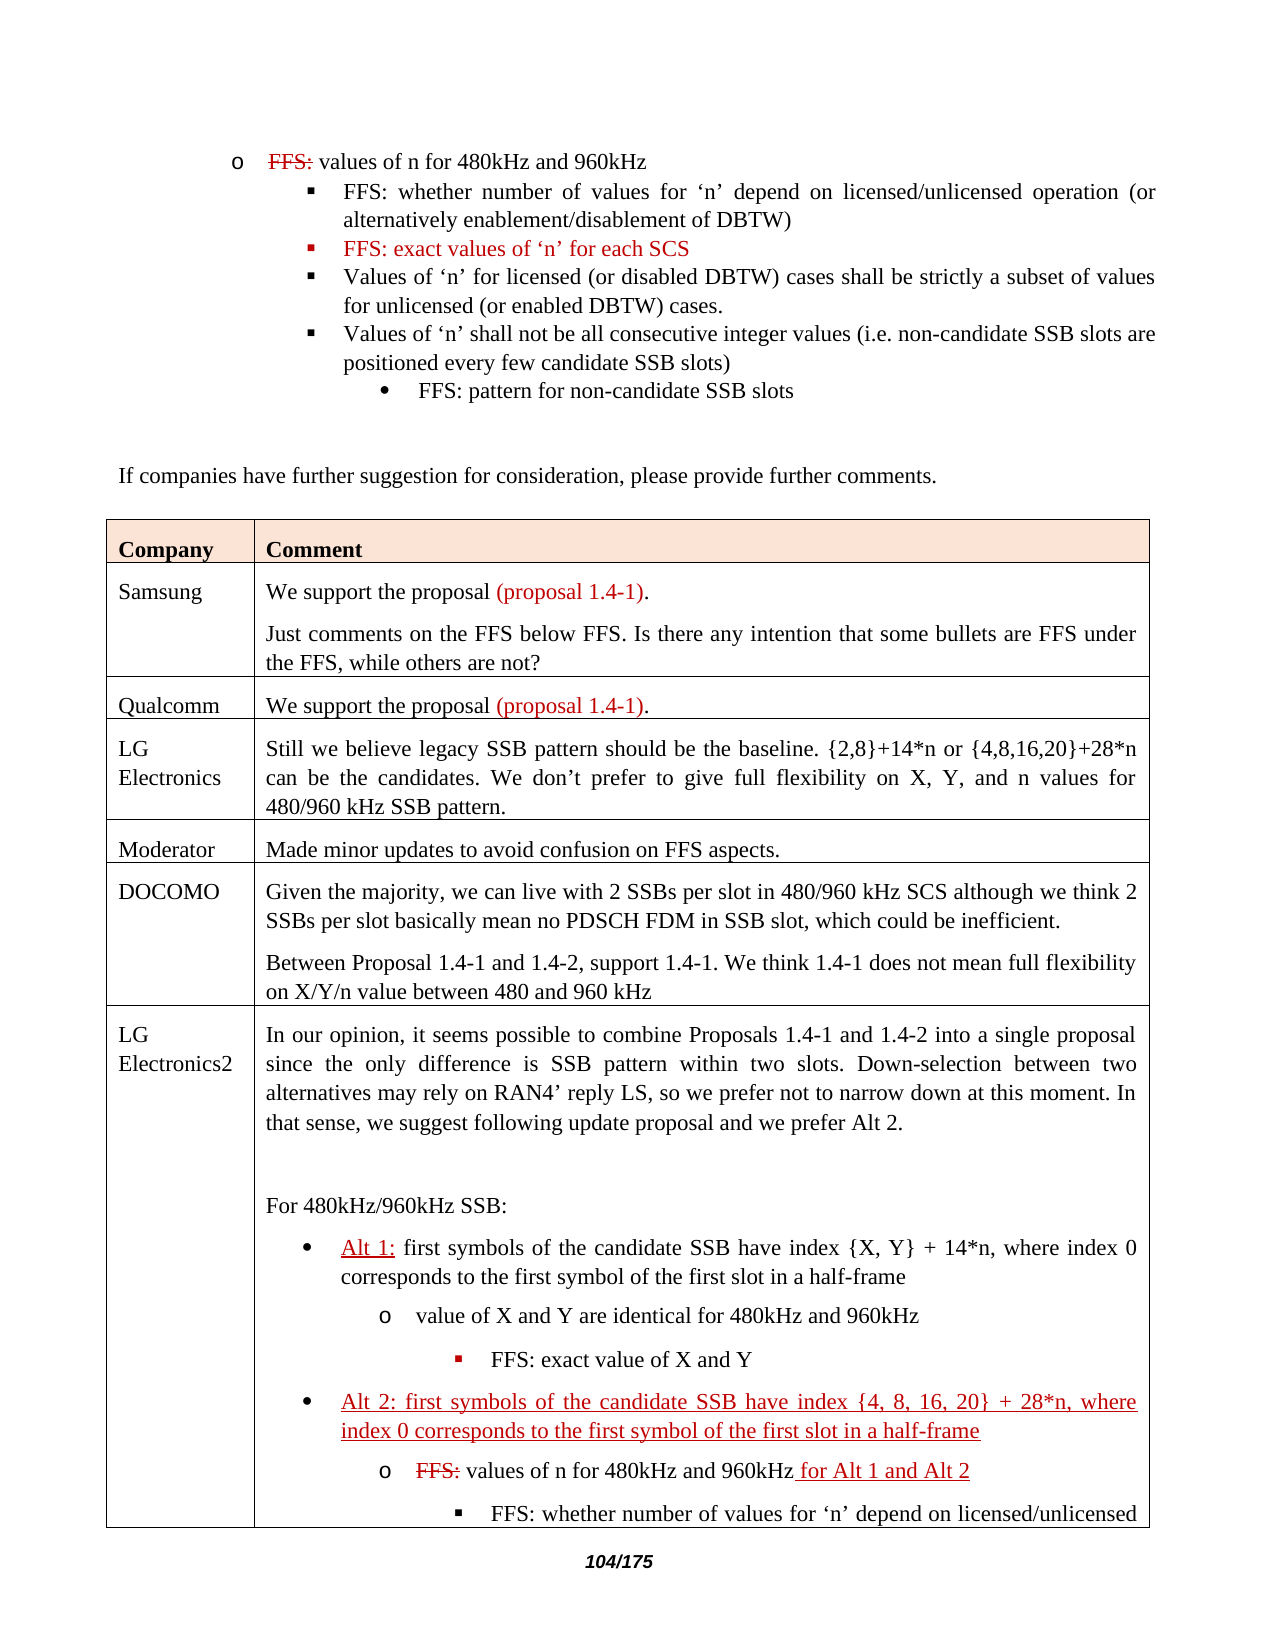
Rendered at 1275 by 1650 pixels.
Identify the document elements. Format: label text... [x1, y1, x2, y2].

table_cell Samsung [107, 563, 254, 676]
list FFS: exact values of ‘n’ for each SCS [306, 235, 1157, 261]
table_header Company [107, 520, 254, 562]
list FFS: pattern for non-candidate SSB slots [381, 377, 1157, 403]
table_cell LG Electronics [107, 719, 254, 819]
table_cell DOCOMO [107, 863, 254, 1005]
text If companies have further suggestion for consideration, please provide further comments. [118, 462, 1157, 489]
table_cell We support the proposal (proposal 1.4-1). Just comments on the FFS below FFS. Is there any intention that some bullets are FFS under the FFS, while others are not? [255, 563, 1149, 676]
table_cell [255, 1006, 1149, 1527]
table_cell Moderator [107, 820, 254, 862]
list FFS: whether number of values for ‘n’ depend on licensed/unlicensed operation (or alternatively enablement/disablement of DBTW) [306, 178, 1157, 233]
list Values of ‘n’ shall not be all consecutive integer values (i.e. non-candidate SSB slots are positioned every few candidate SSB slots) [306, 320, 1157, 375]
table_cell Made minor updates to avoid confusion on FFS aspects. [255, 820, 1149, 862]
table_cell LG Electronics2 [107, 1006, 254, 1527]
list Values of ‘n’ for licensed (or disabled DBTW) cases shall be strictly a subset of values for unlicensed (or enabled DBTW) cases. [306, 263, 1157, 318]
table_header Comment [255, 520, 1149, 562]
table_cell Still we believe legacy SSB pattern should be the baseline. {2,8}+14*n or {4,8,16,20}+28*n can be the candidates. We don’t prefer to give full flexibility on X, Y, and n values for 480/960 kHz SSB pattern. [255, 719, 1149, 819]
list FFS: values of n for 480kHz and 960kHz [231, 148, 1157, 176]
table_cell Given the majority, we can live with 2 SSBs per slot in 480/960 kHz SCS although we think 2 SSBs per slot basically mean no PDSCH FDM in SSB slot, which could be inefficient. Between Proposal 1.4-1 and 1.4-2, support 1.4-1. We think 1.4-1 does not mean full flexibility on X/Y/n value between 480 and 960 kHz [255, 863, 1149, 1005]
table_cell Qualcomm [107, 677, 254, 718]
table_cell We support the proposal (proposal 1.4-1). [255, 677, 1149, 718]
